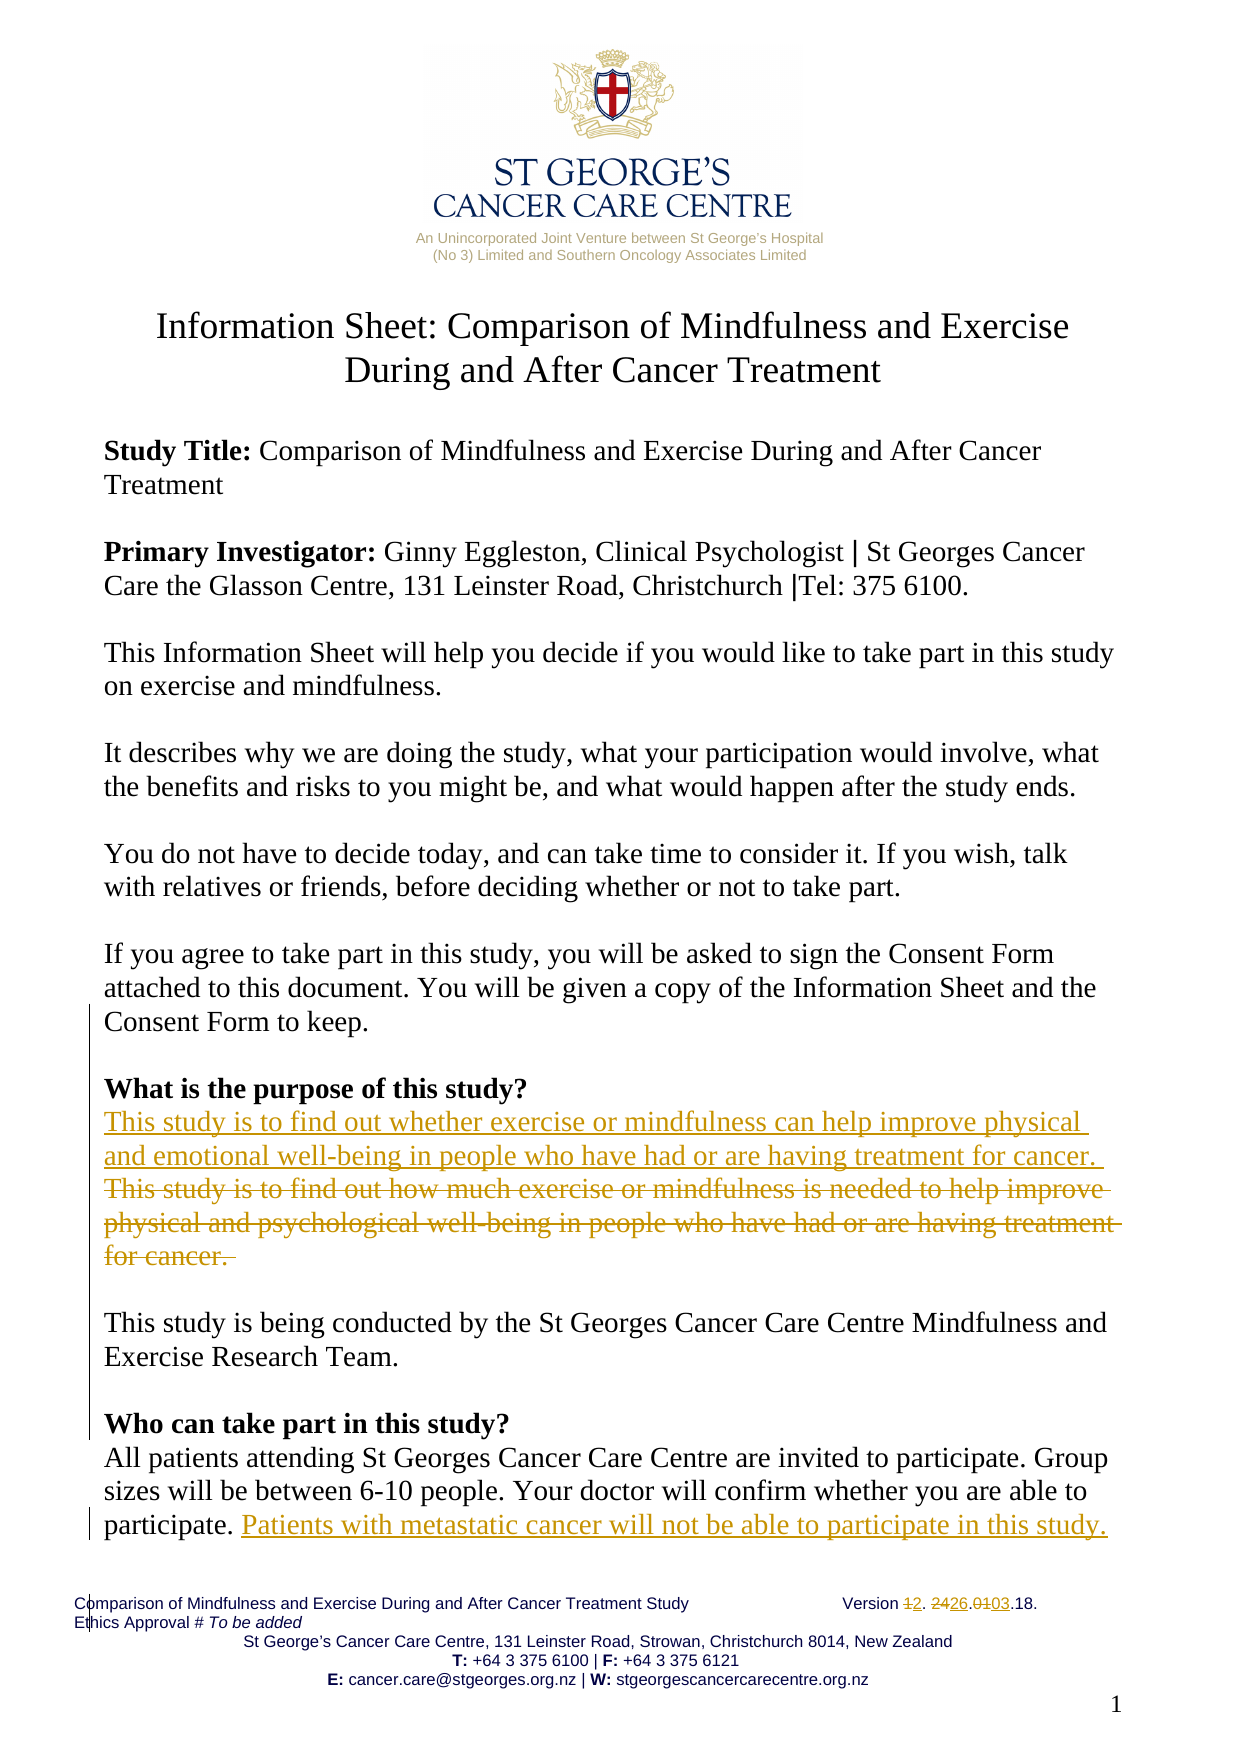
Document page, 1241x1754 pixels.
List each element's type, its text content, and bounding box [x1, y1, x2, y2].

text All patients attending St Georges Cancer Care Centre are invited to participate. Group sizes will be between 6-10 people. Your doctor will confirm whether you are able to participate. [103, 1440, 1122, 1540]
text Primary Investigator: Ginny Eggleston, Clinical Psychologist | St Georges Cancer Care the Glasson Centre, 131 Leinster Road, Christchurch |Tel: 375 6100. [103, 534, 1122, 601]
text It describes why we are doing the study, what your participation would involve, what the benefits and risks to you might be, and what would happen after the study ends. [103, 735, 1122, 802]
text Who can take part in this study? [103, 1406, 1122, 1440]
text Study Title: Comparison of Mindfulness and Exercise During and After Cancer Treatment [103, 433, 1122, 500]
text Information Sheet: Comparison of Mindfulness and Exercise During and After Cancer Treatment [103, 277, 1122, 390]
text If you agree to take part in this study, you will be asked to sign the Consent Form attached to this document. You will be given a copy of the Information Sheet and the Consent Form to keep. [103, 937, 1122, 1037]
text What is the purpose of this study? [103, 1071, 1122, 1104]
text This study is being conducted by the St Georges Cancer Care Centre Mindfulness and Exercise Research Team. [103, 1306, 1122, 1373]
picture [422, 44, 803, 223]
text This Information Sheet will help you decide if you would like to take part in this study on exercise and mindfulness. [103, 635, 1122, 702]
text You do not have to decide today, and can take time to consider it. If you wish, talk with relatives or friends, before deciding whether or not to take part. [103, 836, 1122, 903]
